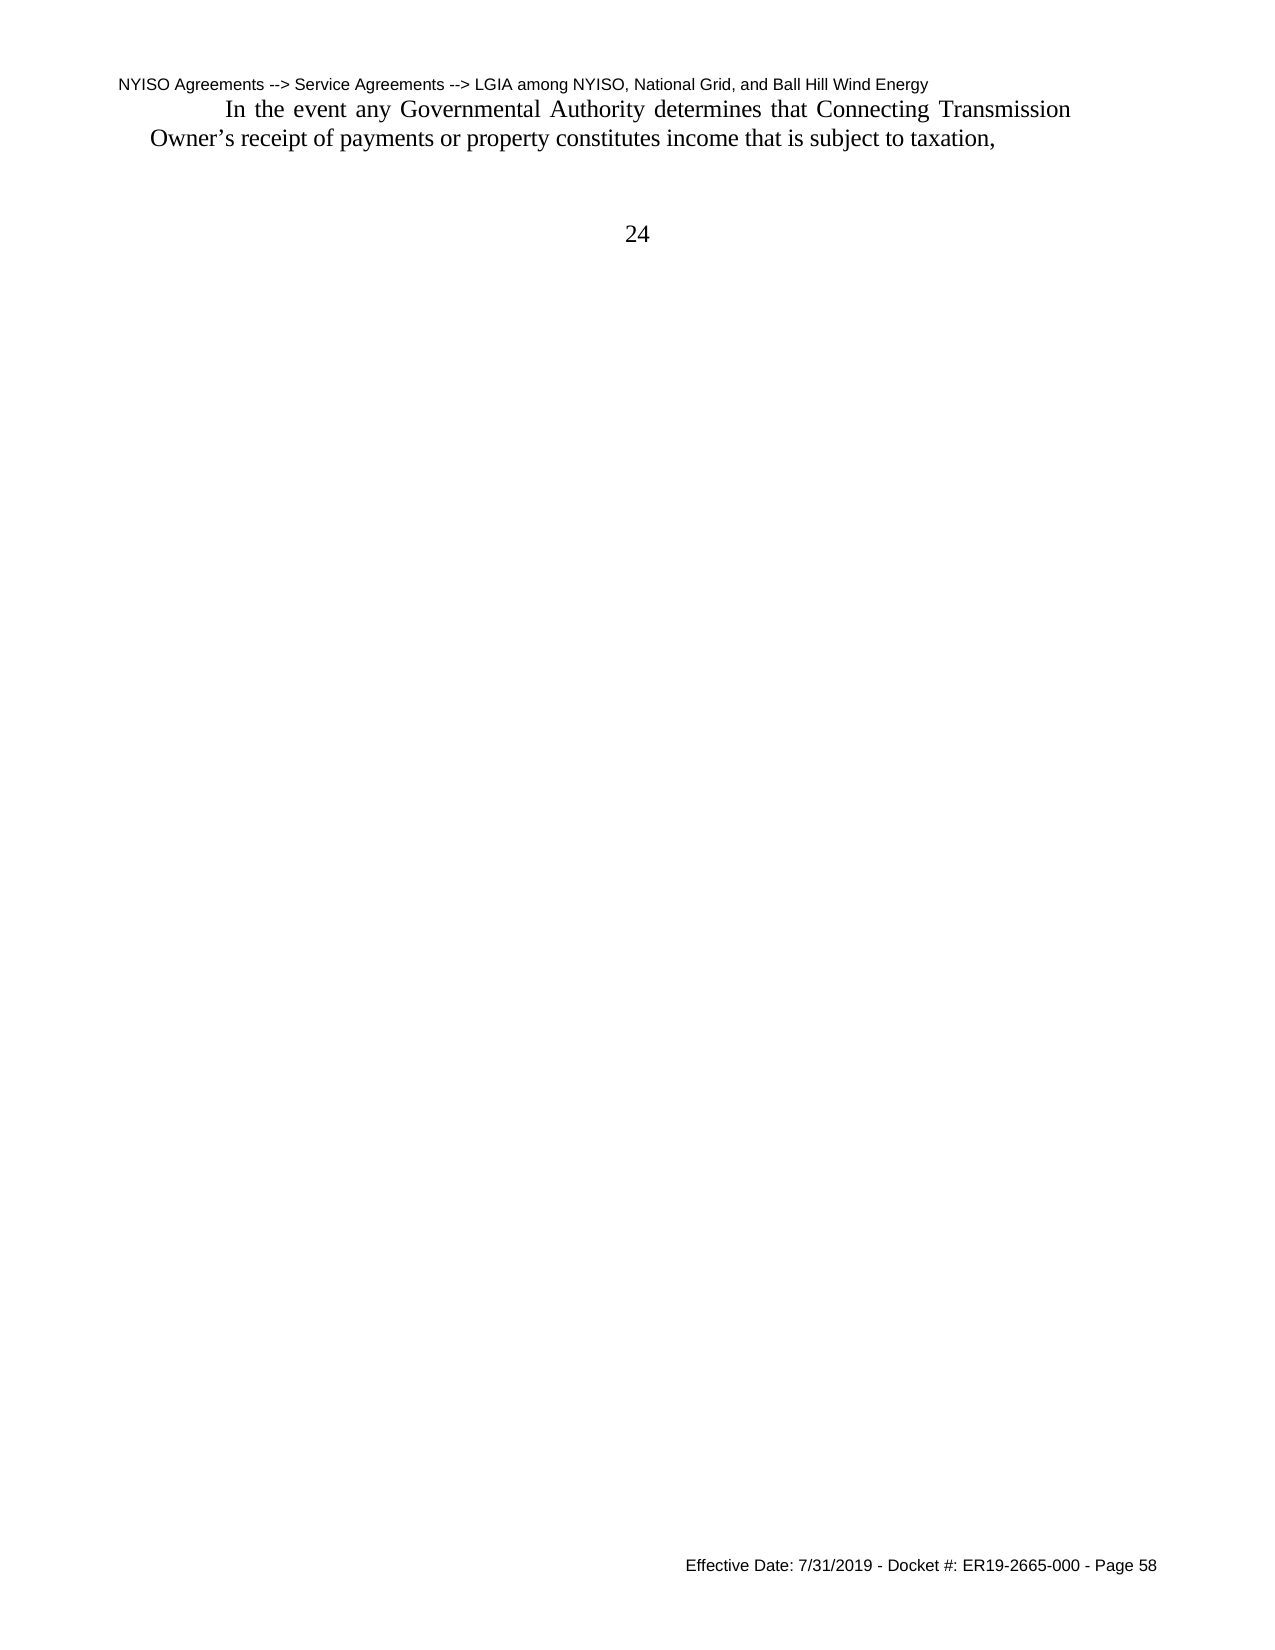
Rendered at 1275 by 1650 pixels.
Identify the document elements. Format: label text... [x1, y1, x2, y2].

text In the event any Governmental Authority determines that Connecting Transmission Owner’s receipt of payments or property constitutes income that is subject to taxation, [150, 94, 1080, 152]
text 24 [625, 219, 1275, 248]
